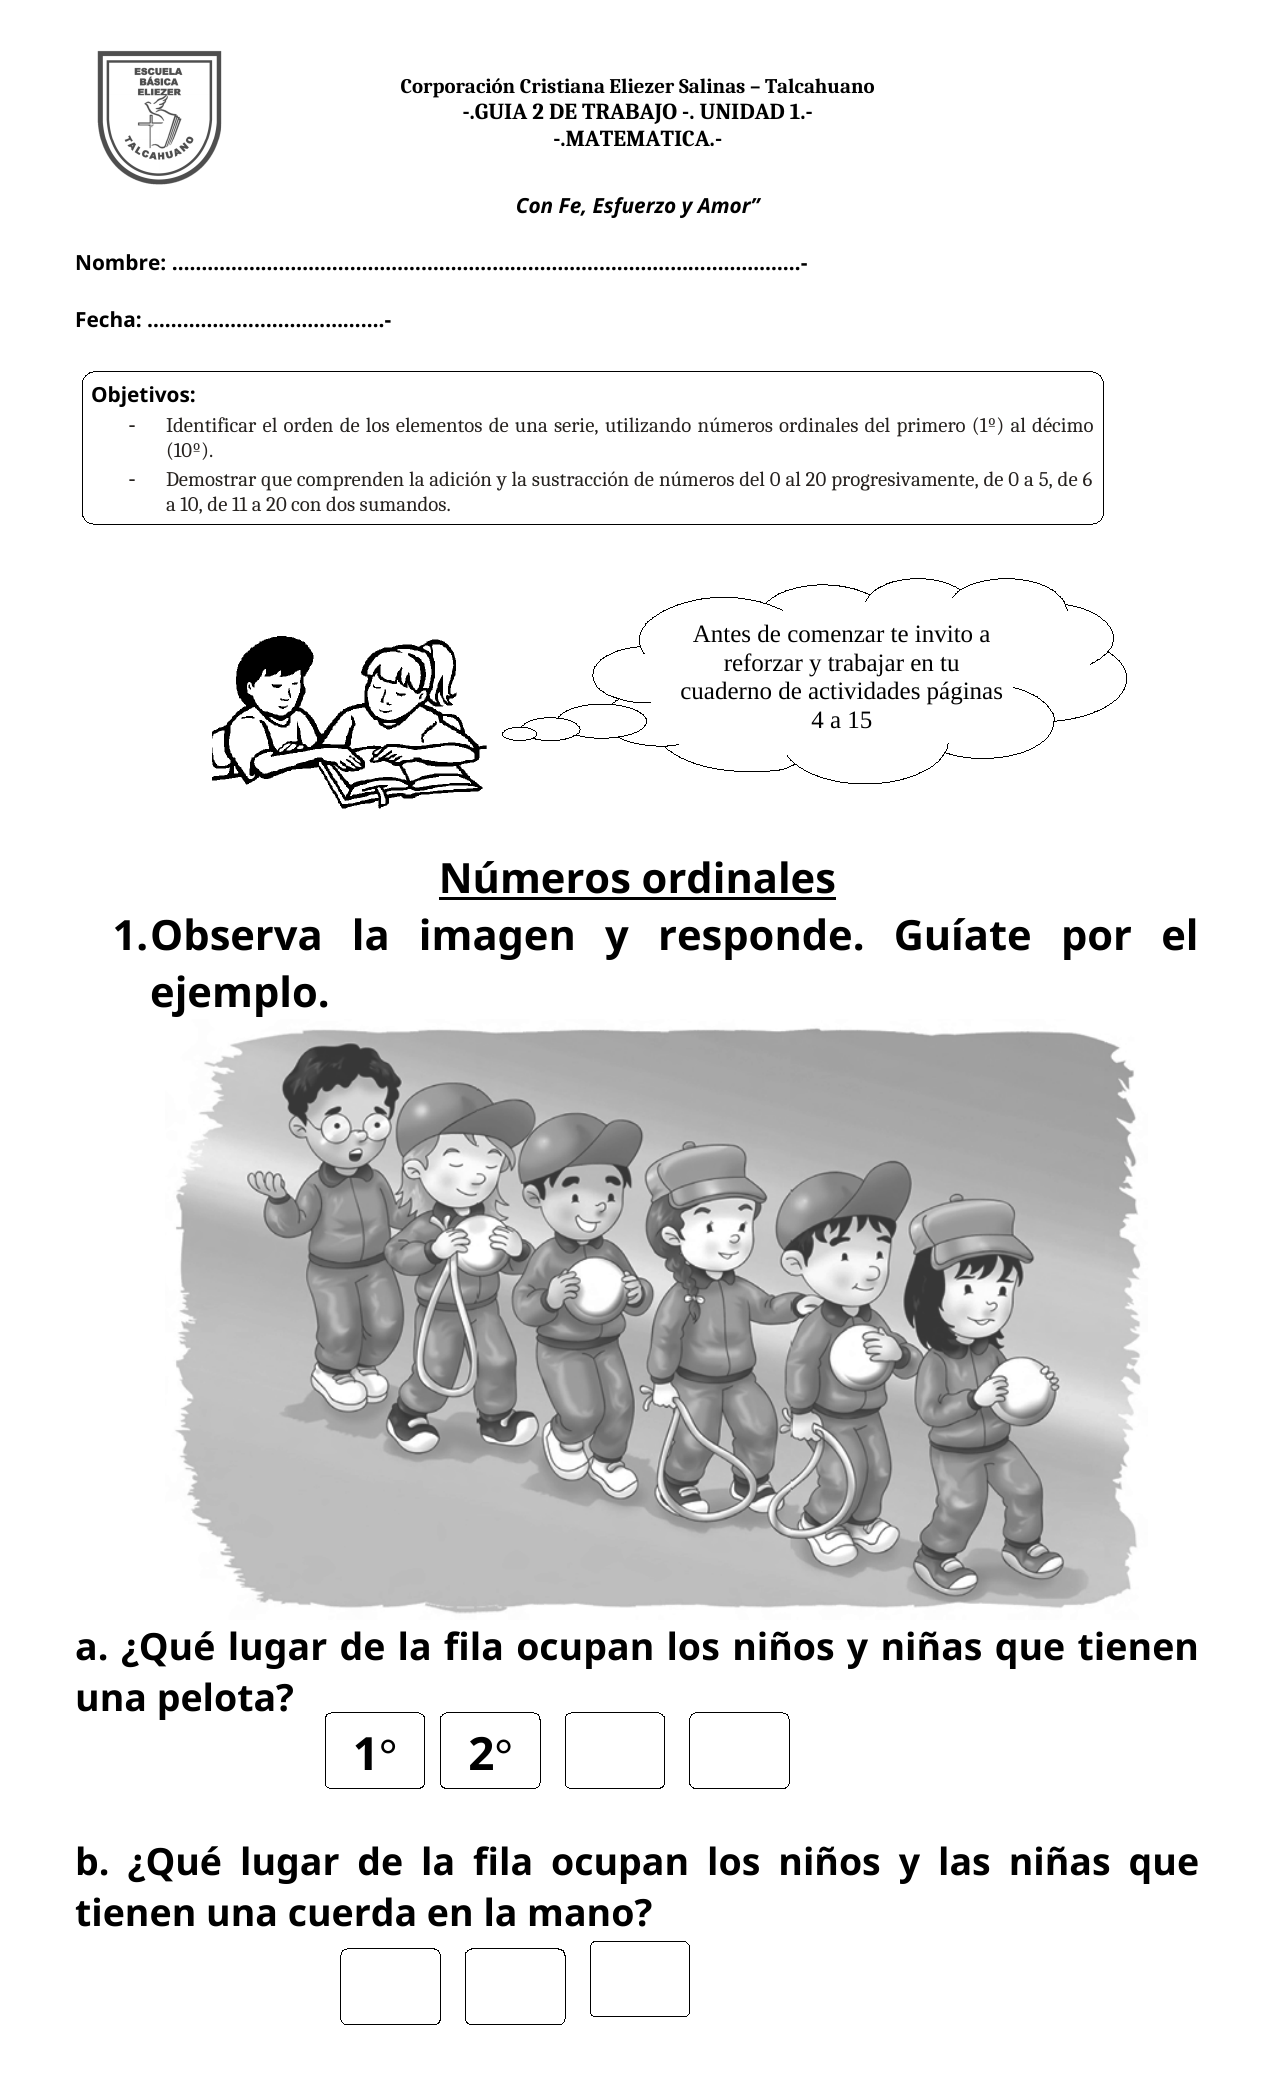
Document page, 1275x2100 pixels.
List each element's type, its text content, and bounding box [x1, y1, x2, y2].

text b. ¿Qué lugar de la fila ocupan los niños y las niñas que tienen una cuerda en la mano? [75, 1835, 1200, 1937]
text -.GUIA 2 DE TRABAJO -. UNIDAD 1.- [75, 99, 1200, 125]
list Observa la imagen y responde. Guíate por el ejemplo. [112, 906, 1200, 1019]
text Fecha: ………………………………….- [75, 305, 1200, 333]
text Nombre: ………………………………………………………………………………….…………- [75, 248, 1200, 277]
picture [212, 588, 487, 844]
text Números ordinales [75, 849, 1200, 906]
text a. ¿Qué lugar de la fila ocupan los niños y niñas que tienen una pelota? [75, 1620, 1200, 1722]
text -.MATEMATICA.- [75, 125, 1200, 152]
text Con Fe, Esfuerzo y Amor” [75, 191, 1200, 220]
text Corporación Cristiana Eliezer Salinas – Talcahuano [75, 75, 1200, 99]
